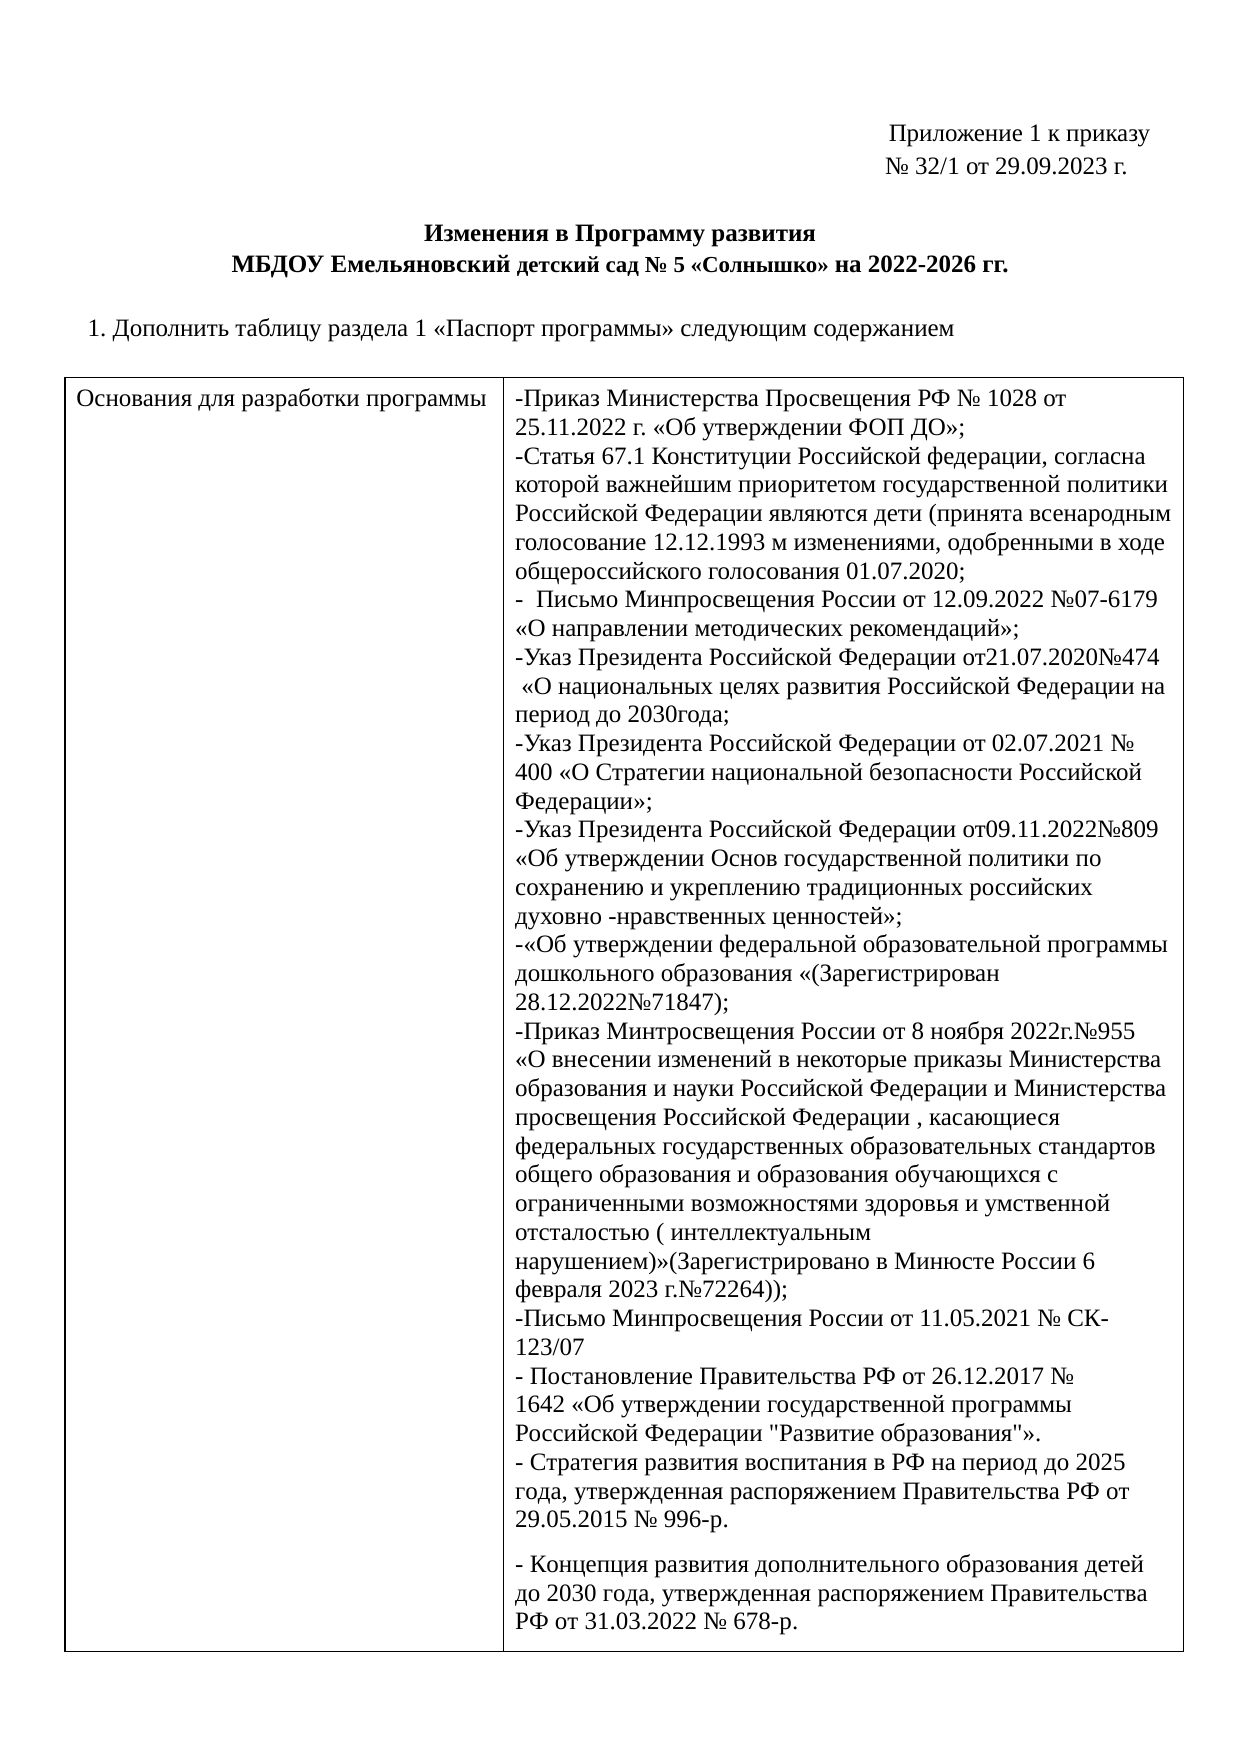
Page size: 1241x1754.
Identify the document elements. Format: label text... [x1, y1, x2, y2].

text Изменения в Программу развития [87, 218, 1152, 246]
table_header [66, 378, 503, 1651]
text МБДОУ Емельяновский детский сад № 5 «Солнышко» на 2022-2026 гг. [87, 249, 1152, 277]
text Приложение 1 к приказу № 32/1 от 29.09.2023 г. [885, 118, 1153, 179]
list Дополнить таблицу раздела 1 «Паспорт программы» следующим содержанием [87, 313, 1153, 342]
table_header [504, 378, 1183, 1651]
